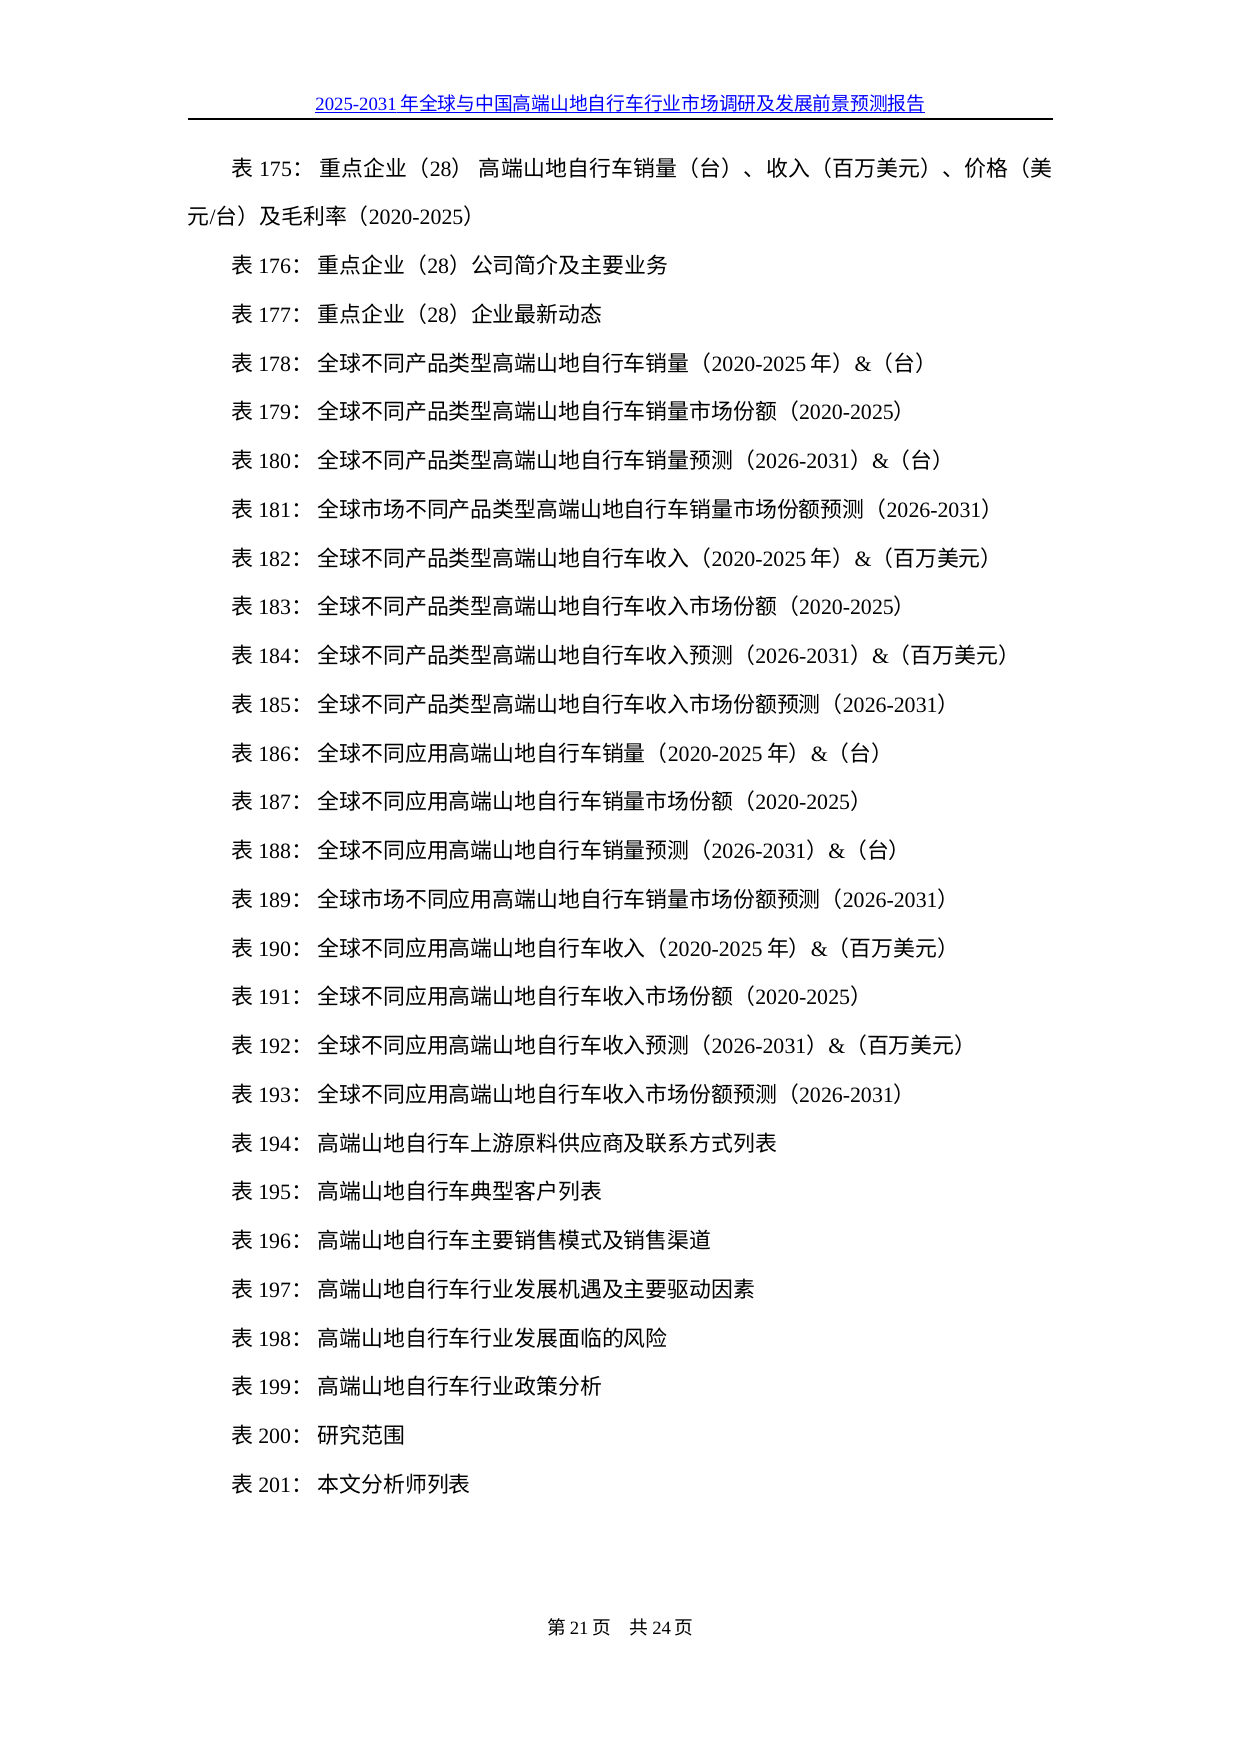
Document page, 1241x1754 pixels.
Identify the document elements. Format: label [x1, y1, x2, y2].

text [187, 150, 1053, 1499]
